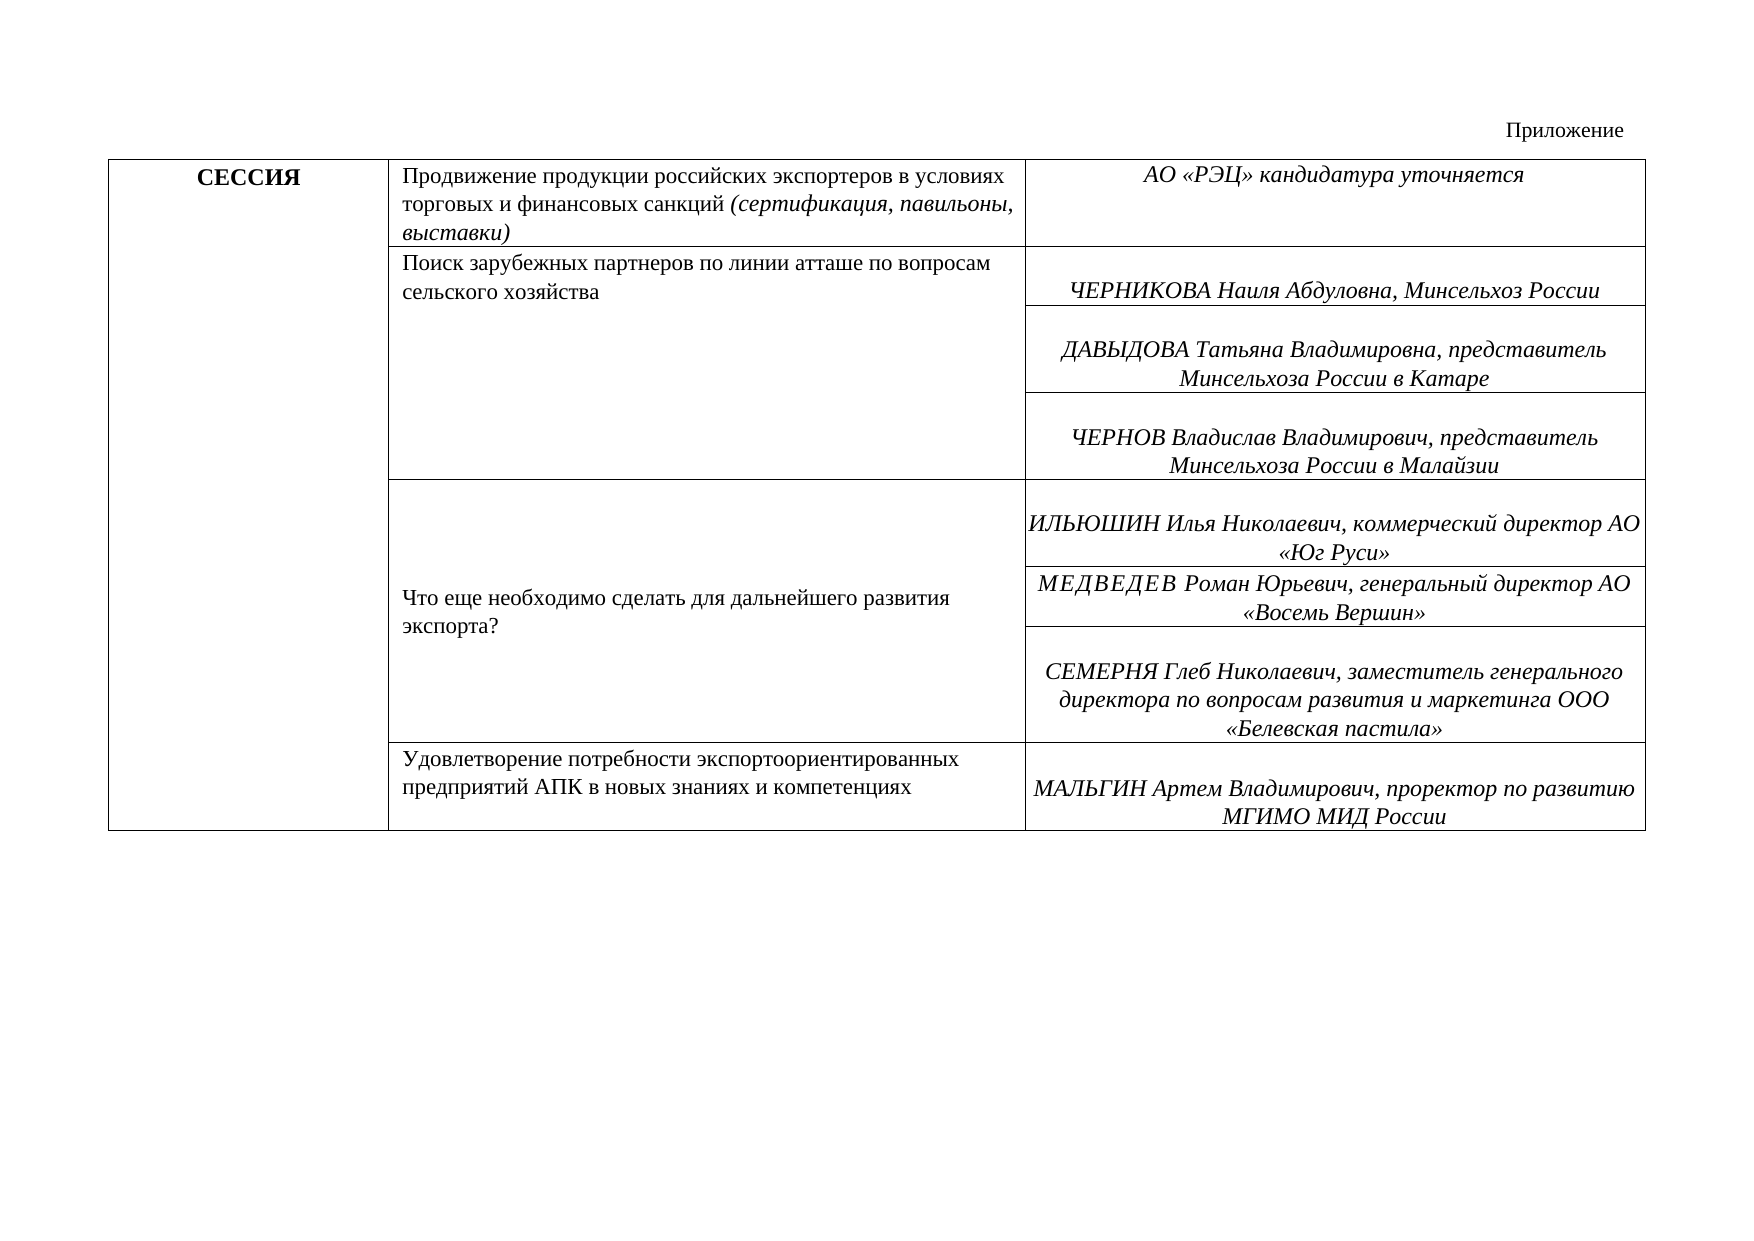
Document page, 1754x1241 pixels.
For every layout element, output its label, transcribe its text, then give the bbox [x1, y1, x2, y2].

table_cell Поиск зарубежных партнеров по линии атташе по вопросам сельского хозяйства [389, 247, 1025, 479]
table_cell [109, 160, 388, 830]
table_cell ЧЕРНИКОВА Наиля Абдуловна, Минсельхоз России [1026, 247, 1645, 305]
table_cell МАЛЬГИН Артем Владимирович, проректор по развитию МГИМО МИД России [1026, 743, 1645, 830]
table_cell СЕМЕРНЯ Глеб Николаевич, заместитель генерального директора по вопросам развития и маркетинга ООО «Белевская пастила» [1026, 627, 1645, 742]
table_cell ИЛЬЮШИН Илья Николаевич, коммерческий директор АО «Юг Руси» [1026, 480, 1645, 566]
table_cell ДАВЫДОВА Татьяна Владимировна, представитель Минсельхоза России в Катаре [1026, 306, 1645, 392]
table_cell МЕДВЕДЕВ Роман Юрьевич, генеральный директор АО «Восемь Вершин» [1026, 567, 1645, 626]
table_cell Что еще необходимо сделать для дальнейшего развития экспорта? [389, 480, 1025, 742]
table_cell АО «РЭЦ» кандидатура уточняется [1026, 160, 1645, 246]
table_cell ЧЕРНОВ Владислав Владимирович, представитель Минсельхоза России в Малайзии [1026, 393, 1645, 479]
table_cell Удовлетворение потребности экспортоориентированных предприятий АПК в новых знаниях и компетенциях [389, 743, 1025, 830]
table_cell Продвижение продукции российских экспортеров в условиях торговых и финансовых санкций (сертификация, павильоны, выставки) [389, 160, 1025, 246]
